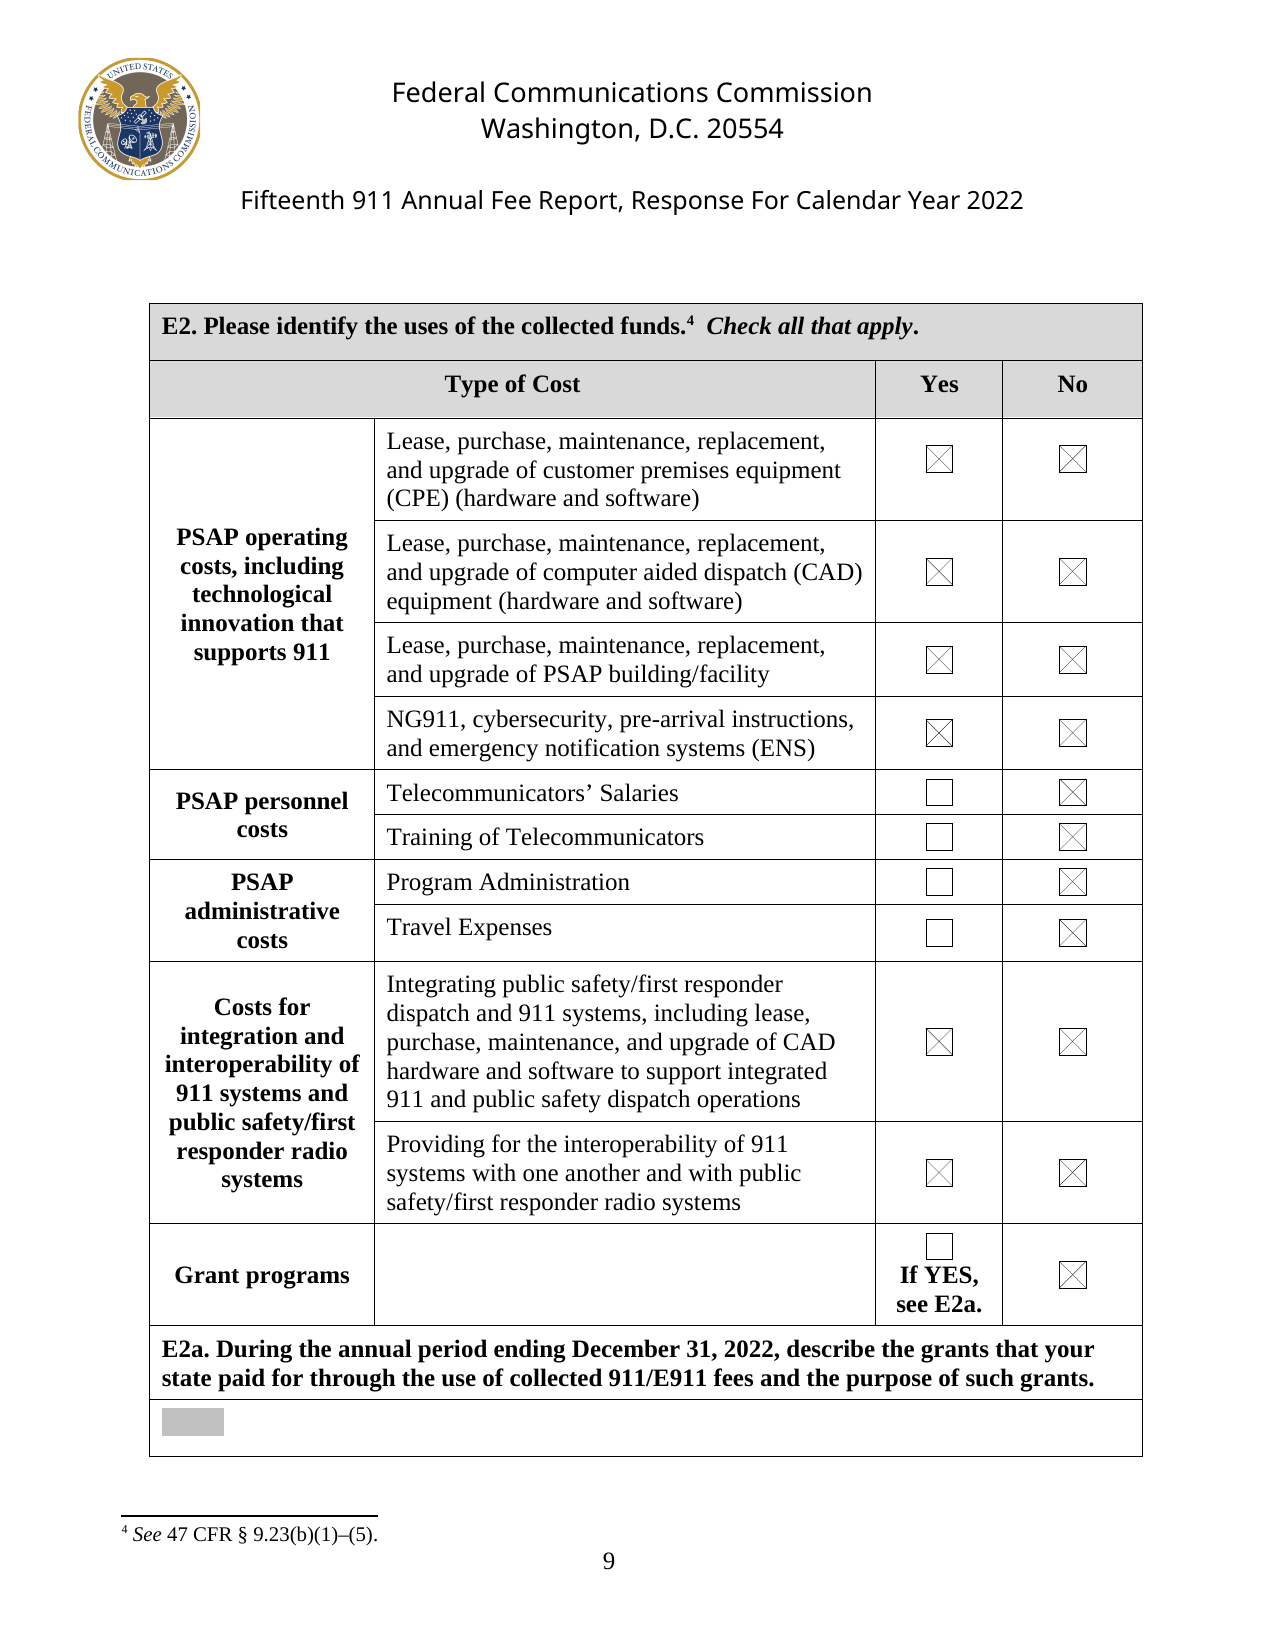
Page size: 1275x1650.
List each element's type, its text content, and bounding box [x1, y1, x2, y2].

table_cell No [1003, 361, 1142, 417]
table_cell [1003, 623, 1142, 696]
table_cell [876, 815, 1002, 859]
table_cell [876, 905, 1002, 961]
table_header E2. Please identify the uses of the collected funds. Check all that apply. [150, 304, 1142, 360]
table_cell PSAP administrative costs [150, 860, 374, 961]
table_cell [1003, 860, 1142, 903]
table_cell [876, 623, 1002, 696]
table_cell [1003, 419, 1142, 520]
table_cell [876, 521, 1002, 622]
table_cell Lease, purchase, maintenance, replacement, and upgrade of customer premises equipment (CPE) (hardware and software) [375, 419, 875, 520]
table_cell Costs for integration and interoperability of 911 systems and public safety/first responder radio systems [150, 962, 374, 1223]
table_cell NG911, cybersecurity, pre-arrival instructions, and emergency notification systems (ENS) [375, 697, 875, 769]
table_cell [1003, 815, 1142, 859]
table_cell [876, 697, 1002, 769]
table_cell Telecommunicators’ Salaries [375, 770, 875, 814]
table_cell [876, 860, 1002, 903]
table_cell If YES, see E2a. [876, 1224, 1002, 1325]
table_cell [1003, 521, 1142, 622]
table_cell Providing for the interoperability of 911 systems with one another and with public safety/first responder radio systems [375, 1122, 875, 1223]
table_cell [1003, 905, 1142, 961]
table_cell [876, 1122, 1002, 1223]
table_cell [375, 1224, 875, 1325]
table_cell [1003, 770, 1142, 814]
table_cell Grant programs [150, 1224, 374, 1325]
table_cell [1003, 697, 1142, 769]
table_cell Lease, purchase, maintenance, replacement, and upgrade of computer aided dispatch (CAD) equipment (hardware and software) [375, 521, 875, 622]
table_cell [1003, 1224, 1142, 1325]
table_cell Type of Cost [150, 361, 875, 417]
table_cell [876, 419, 1002, 520]
table_cell [1003, 962, 1142, 1121]
table_cell Yes [876, 361, 1002, 417]
picture [78, 57, 200, 180]
table_cell Training of Telecommunicators [375, 815, 875, 859]
table_cell Integrating public safety/first responder dispatch and 911 systems, including lease, purchase, maintenance, and upgrade of CAD hardware and software to support integrated 911 and public safety dispatch operations [375, 962, 875, 1121]
table_cell [150, 1400, 1142, 1456]
table_cell Program Administration [375, 860, 875, 903]
table_cell E2a. During the annual period ending December 31, 2022, describe the grants that your state paid for through the use of collected 911/E911 fees and the purpose of such grants. [150, 1326, 1142, 1399]
table_cell [1003, 1122, 1142, 1223]
table_cell PSAP personnel costs [150, 770, 374, 859]
table_cell [876, 962, 1002, 1121]
table_cell Travel Expenses [375, 905, 875, 961]
table_cell PSAP operating costs, including technological innovation that supports 911 [150, 419, 374, 769]
table_cell [876, 770, 1002, 814]
table_cell Lease, purchase, maintenance, replacement, and upgrade of PSAP building/facility [375, 623, 875, 696]
